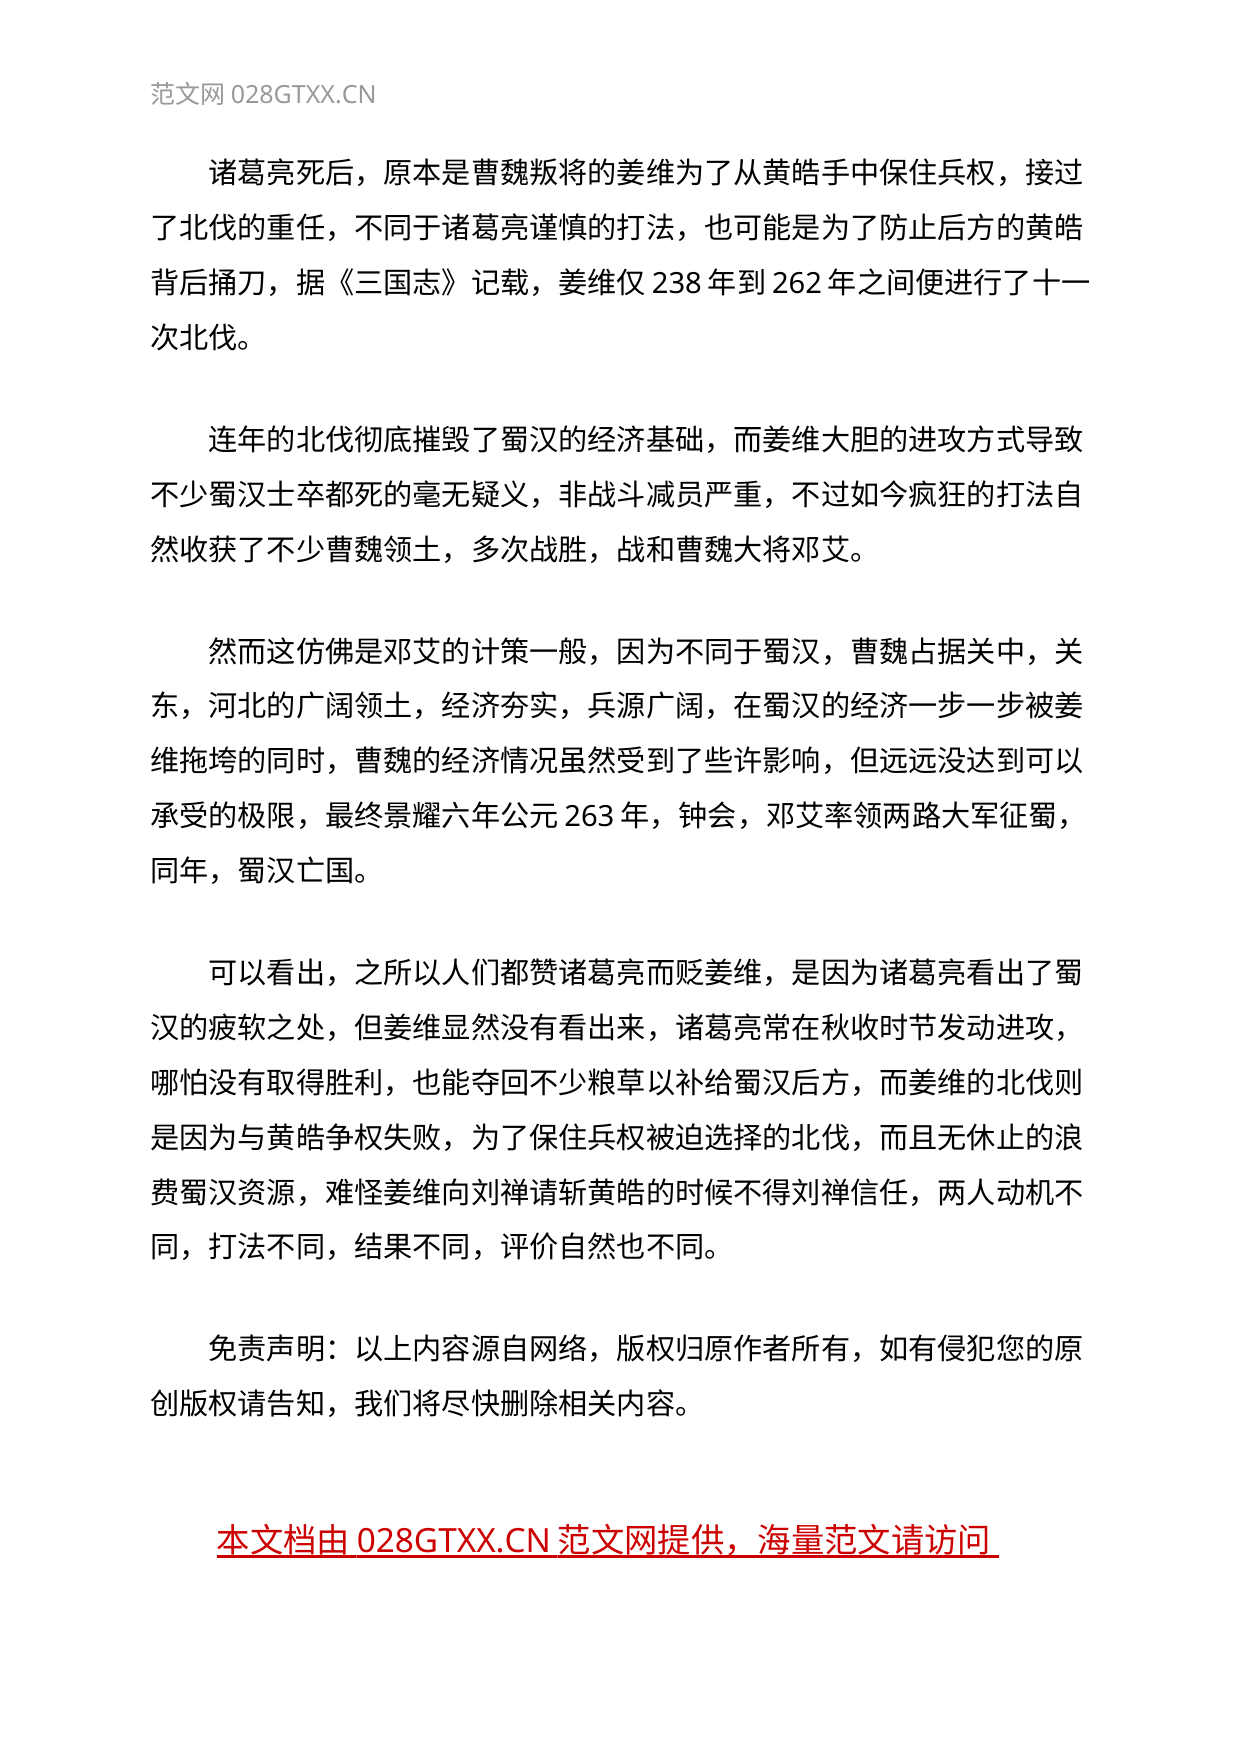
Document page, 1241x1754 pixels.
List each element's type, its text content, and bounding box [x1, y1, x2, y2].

text 诸葛亮死后，原本是曹魏叛将的姜维为了从黄皓手中保住兵权，接过了北伐的重任，不同于诸葛亮谨慎的打法，也可能是为了防止后方的黄皓背后捅刀，据《三国志》记载，姜维仅238年到262年之间便进行了十一次北伐。 [150, 150, 1090, 357]
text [150, 1514, 1090, 1562]
text 可以看出，之所以人们都赞诸葛亮而贬姜维，是因为诸葛亮看出了蜀汉的疲软之处，但姜维显然没有看出来，诸葛亮常在秋收时节发动进攻，哪怕没有取得胜利，也能夺回不少粮草以补给蜀汉后方，而姜维的北伐则是因为与黄皓争权失败，为了保住兵权被迫选择的北伐，而且无休止的浪费蜀汉资源，难怪姜维向刘禅请斩黄皓的时候不得刘禅信任，两人动机不同，打法不同，结果不同，评价自然也不同。 [150, 949, 1090, 1266]
text 免责声明：以上内容源自网络，版权归原作者所有，如有侵犯您的原创版权请告知，我们将尽快删除相关内容。 [150, 1326, 1090, 1423]
text 连年的北伐彻底摧毁了蜀汉的经济基础，而姜维大胆的进攻方式导致不少蜀汉士卒都死的毫无疑义，非战斗减员严重，不过如今疯狂的打法自然收获了不少曹魏领土，多次战胜，战和曹魏大将邓艾。 [150, 417, 1090, 569]
text 然而这仿佛是邓艾的计策一般，因为不同于蜀汉，曹魏占据关中，关东，河北的广阔领土，经济夯实，兵源广阔，在蜀汉的经济一步一步被姜维拖垮的同时，曹魏的经济情况虽然受到了些许影响，但远远没达到可以承受的极限，最终景耀六年公元263年，钟会，邓艾率领两路大军征蜀，同年，蜀汉亡国。 [150, 628, 1090, 890]
